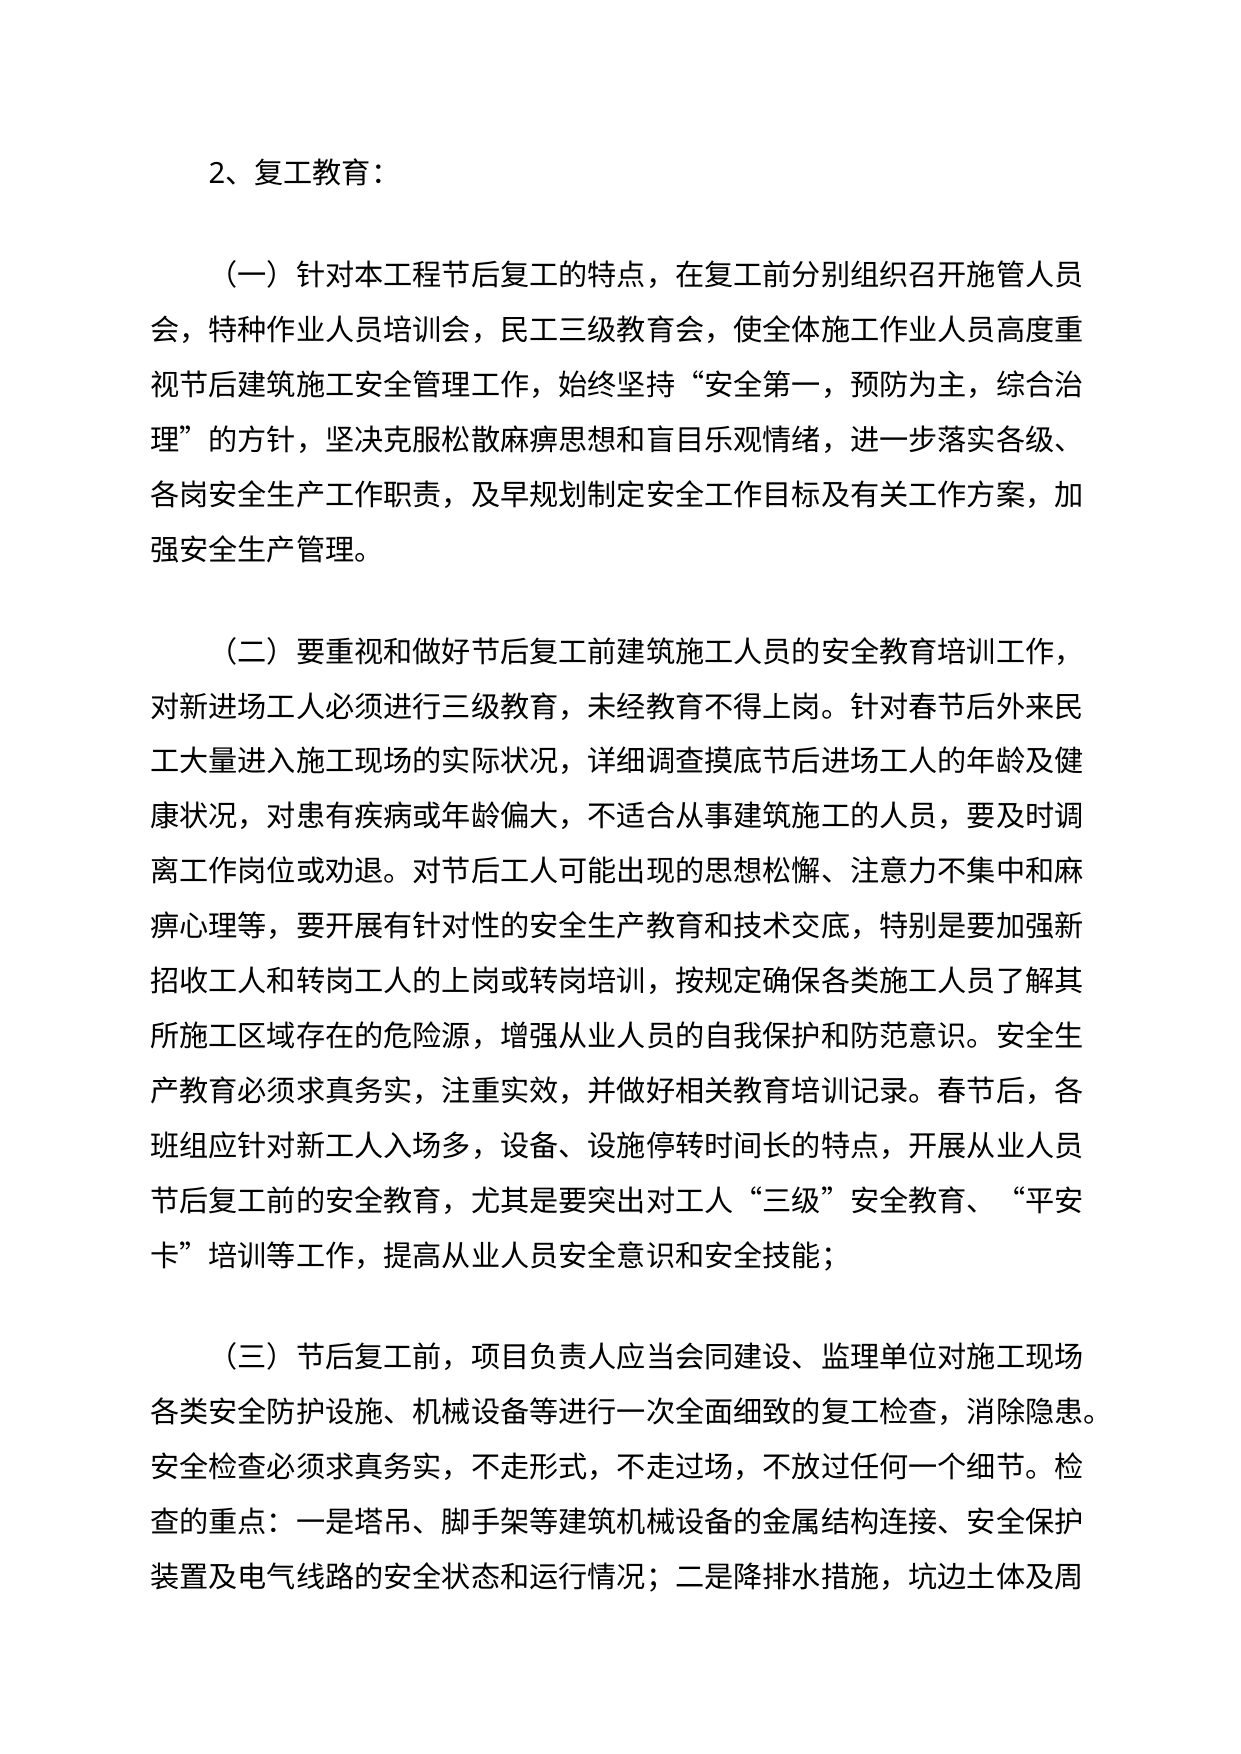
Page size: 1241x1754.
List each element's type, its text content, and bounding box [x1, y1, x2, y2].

text （一）针对本工程节后复工的特点，在复工前分别组织召开施管人员会，特种作业人员培训会，民工三级教育会，使全体施工作业人员高度重视节后建筑施工安全管理工作，始终坚持“安全第一，预防为主，综合治理”的方针，坚决克服松散麻痹思想和盲目乐观情绪，进一步落实各级、各岗安全生产工作职责，及早规划制定安全工作目标及有关工作方案，加强安全生产管理。 [150, 252, 1090, 569]
text 2、复工教育： [150, 150, 1090, 192]
text （二）要重视和做好节后复工前建筑施工人员的安全教育培训工作，对新进场工人必须进行三级教育，未经教育不得上岗。针对春节后外来民工大量进入施工现场的实际状况，详细调查摸底节后进场工人的年龄及健康状况，对患有疾病或年龄偏大，不适合从事建筑施工的人员，要及时调离工作岗位或劝退。对节后工人可能出现的思想松懈、注意力不集中和麻痹心理等，要开展有针对性的安全生产教育和技术交底，特别是要加强新招收工人和转岗工人的上岗或转岗培训，按规定确保各类施工人员了解其所施工区域存在的危险源，增强从业人员的自我保护和防范意识。安全生产教育必须求真务实，注重实效，并做好相关教育培训记录。春节后，各班组应针对新工人入场多，设备、设施停转时间长的特点，开展从业人员节后复工前的安全教育，尤其是要突出对工人“三级”安全教育、“平安卡”培训等工作，提高从业人员安全意识和安全技能； [150, 628, 1090, 1274]
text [150, 1334, 1090, 1596]
